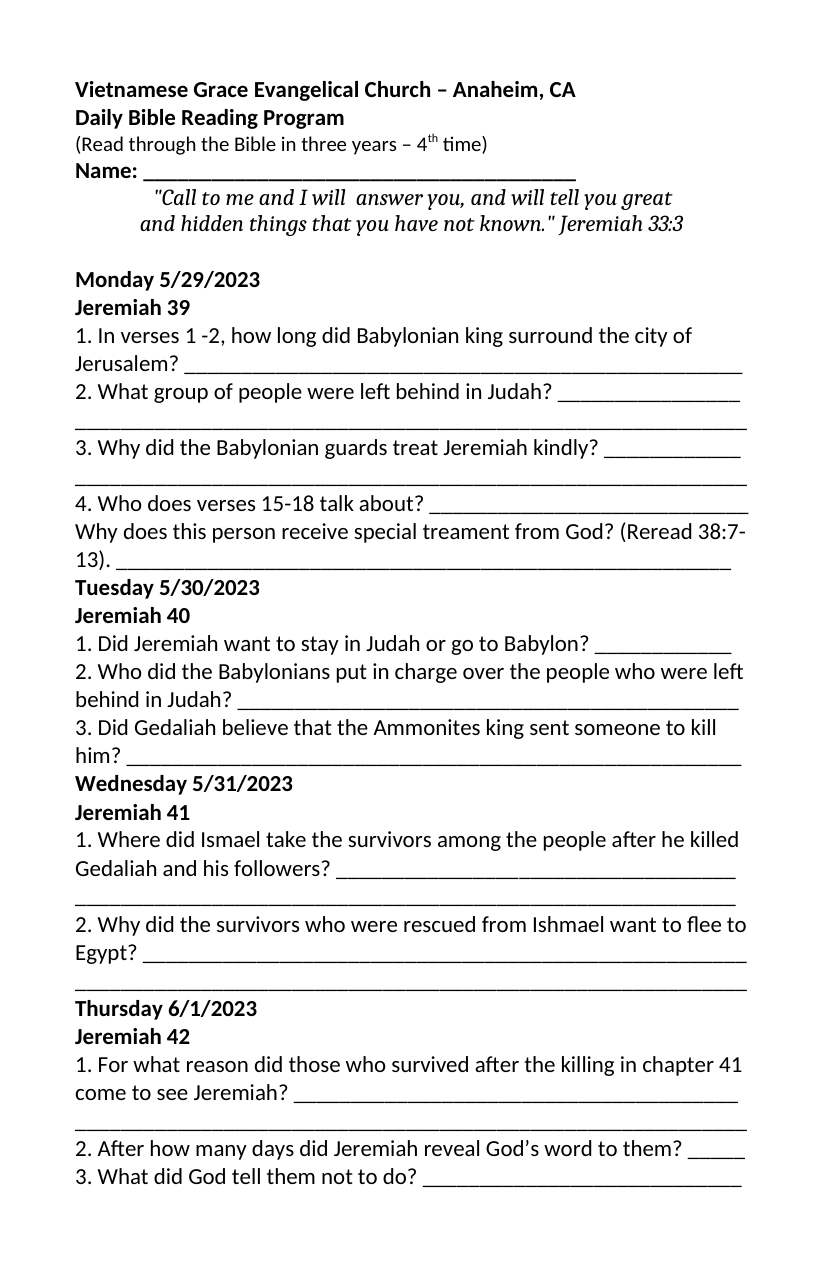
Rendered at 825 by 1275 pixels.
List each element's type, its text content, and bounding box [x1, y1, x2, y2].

text 2. What group of people were left behind in Judah? ________________ [75, 377, 750, 405]
text Daily Bible Reading Program [75, 103, 750, 131]
text Vietnamese Grace Evangelical Church – Anaheim, CA [75, 75, 750, 103]
text 1. For what reason did those who survived after the killing in chapter 41 come to see Jeremiah? _______________________________________ [75, 1050, 750, 1106]
text Tuesday 5/30/2023 [75, 573, 750, 601]
text Jeremiah 42 [75, 1022, 750, 1050]
text and hidden things that you have not known." Jeremiah 33:3 [75, 211, 750, 237]
text Jeremiah 41 [75, 798, 750, 826]
text ___________________________________________________________ [75, 966, 750, 994]
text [75, 1106, 750, 1134]
text 3. What did God tell them not to do? ____________________________ [75, 1162, 750, 1190]
text __________________________________________________________ [75, 882, 750, 910]
text ___________________________________________________________ [75, 461, 750, 489]
text Thursday 6/1/2023 [75, 994, 750, 1022]
text Jeremiah 40 [75, 601, 750, 629]
text 2. Who did the Babylonians put in charge over the people who were left behind in Judah? ____________________________________________ 3. Did Gedaliah believe that the Ammonites king sent someone to kill him? ______________________________________________________ [75, 657, 750, 769]
text 2. Why did the survivors who were rescued from Ishmael want to flee to Egypt? _____________________________________________________ [75, 910, 750, 966]
text 3. Why did the Babylonian guards treat Jeremiah kindly? ____________ [75, 433, 750, 461]
text Why does this person receive special treament from God? (Reread 38:7-13). ______________________________________________________ [75, 517, 750, 573]
text Monday 5/29/2023 [75, 265, 750, 293]
text Name: ______________________________________ [75, 156, 750, 184]
text 1. Where did Ismael take the survivors among the people after he killed Gedaliah and his followers? ___________________________________ [75, 826, 750, 882]
text "Call to me and I will answer you, and will tell you great [75, 184, 750, 211]
text 2. After how many days did Jeremiah reveal God’s word to them? _____ [75, 1134, 750, 1162]
text ___________________________________________________________ [75, 405, 750, 433]
text (Read through the Bible in three years – 4th time) [75, 131, 750, 156]
text 1. Did Jeremiah want to stay in Judah or go to Babylon? ____________ [75, 629, 750, 657]
text Wednesday 5/31/2023 [75, 769, 750, 798]
text 4. Who does verses 15-18 talk about? ____________________________ [75, 489, 750, 517]
text Jeremiah 39 [75, 293, 750, 321]
text 1. In verses 1 -2, how long did Babylonian king surround the city of Jerusalem? _________________________________________________ [75, 321, 750, 377]
